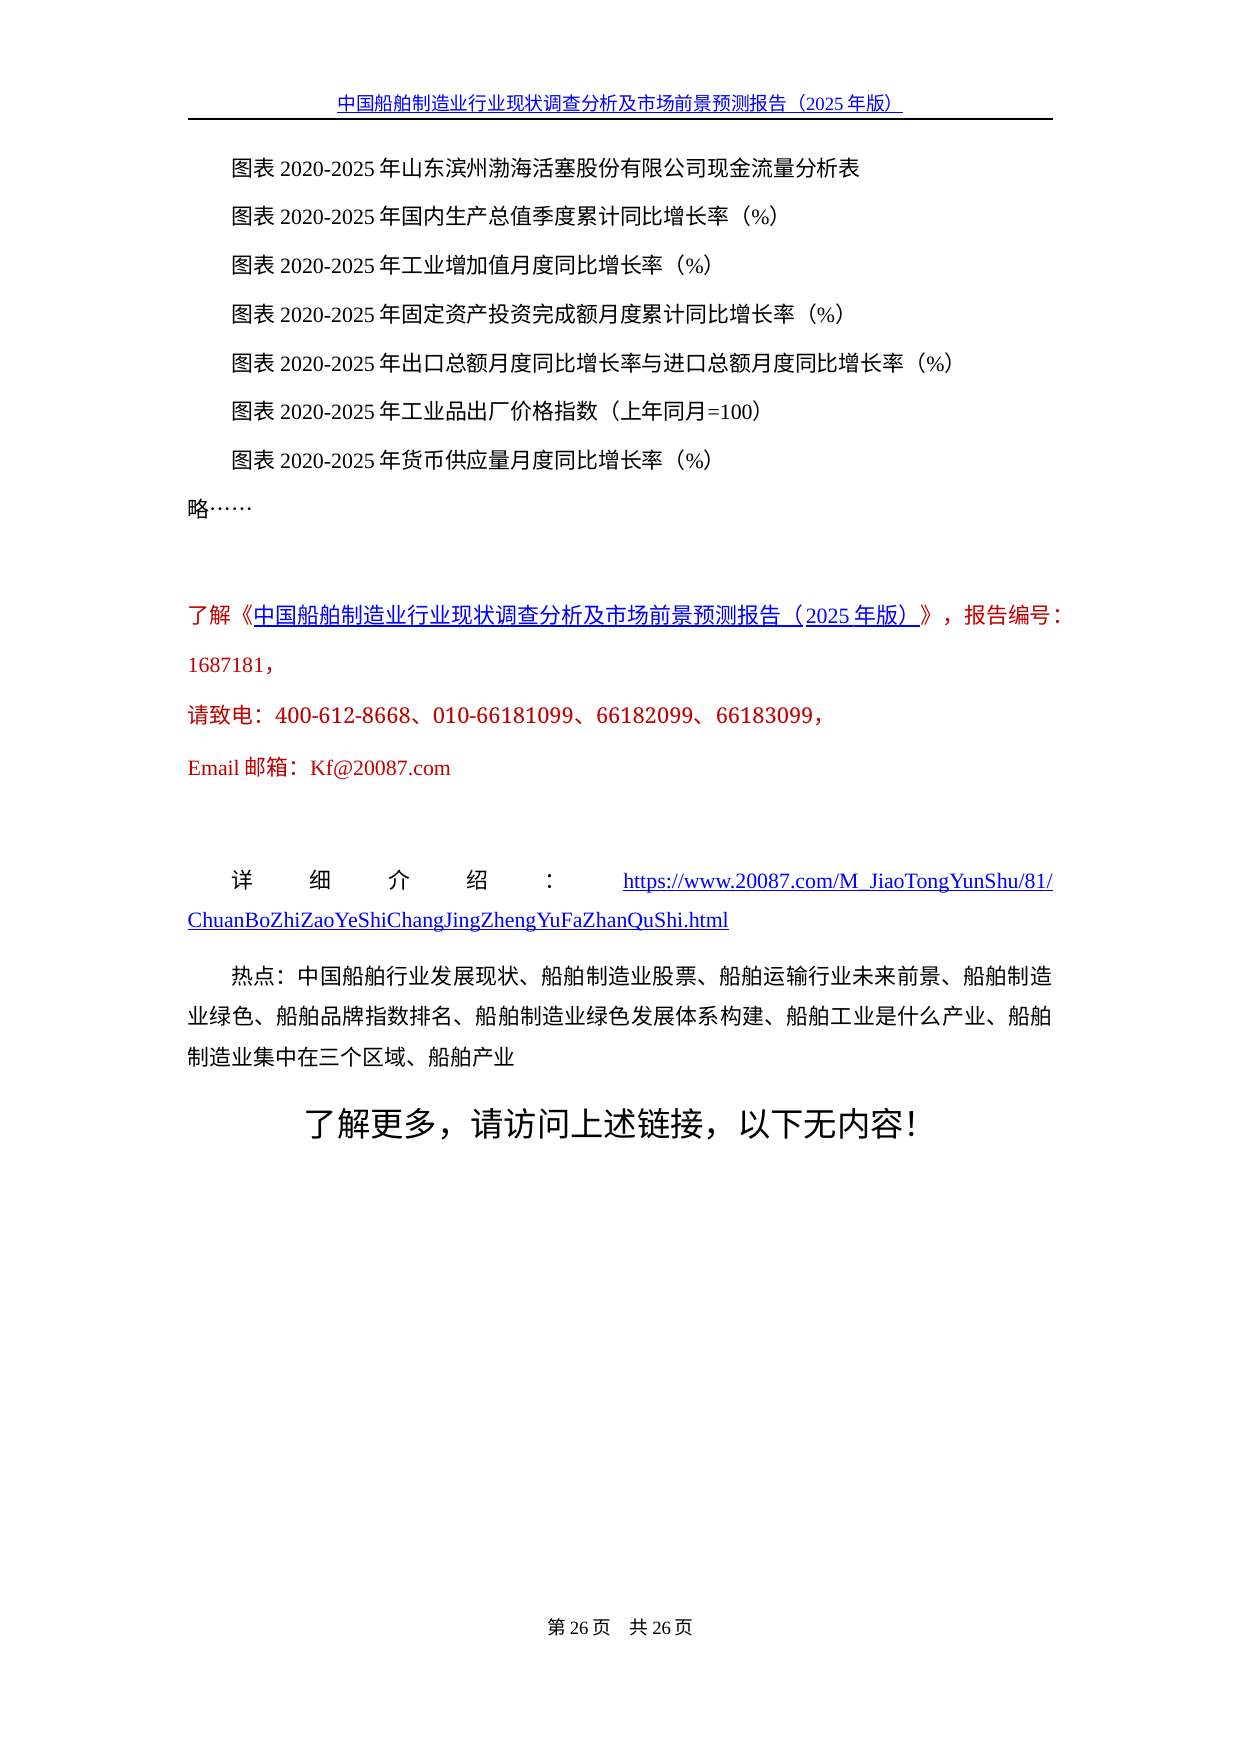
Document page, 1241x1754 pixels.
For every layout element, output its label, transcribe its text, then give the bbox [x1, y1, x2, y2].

text 详细介绍：https://www.20087.com/M_JiaoTongYunShu/81/ChuanBoZhiZaoYeShiChangJingZhengYuFaZhanQuShi.html [187, 863, 1053, 936]
title 了解更多，请访问上述链接，以下无内容！ [187, 1089, 1053, 1154]
text 请致电：400-612-8668、010-66181099、66182099、66183099， [187, 698, 1053, 731]
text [187, 150, 1053, 524]
text Email邮箱：Kf@20087.com [187, 750, 1053, 782]
text 热点：中国船舶行业发展现状、船舶制造业股票、船舶运输行业未来前景、船舶制造业绿色、船舶品牌指数排名、船舶制造业绿色发展体系构建、船舶工业是什么产业、船舶制造业集中在三个区域、船舶产业 [187, 958, 1053, 1072]
text 了解《中国船舶制造业行业现状调查分析及市场前景预测报告（2025年版）》，报告编号：1687181， [187, 598, 1053, 679]
